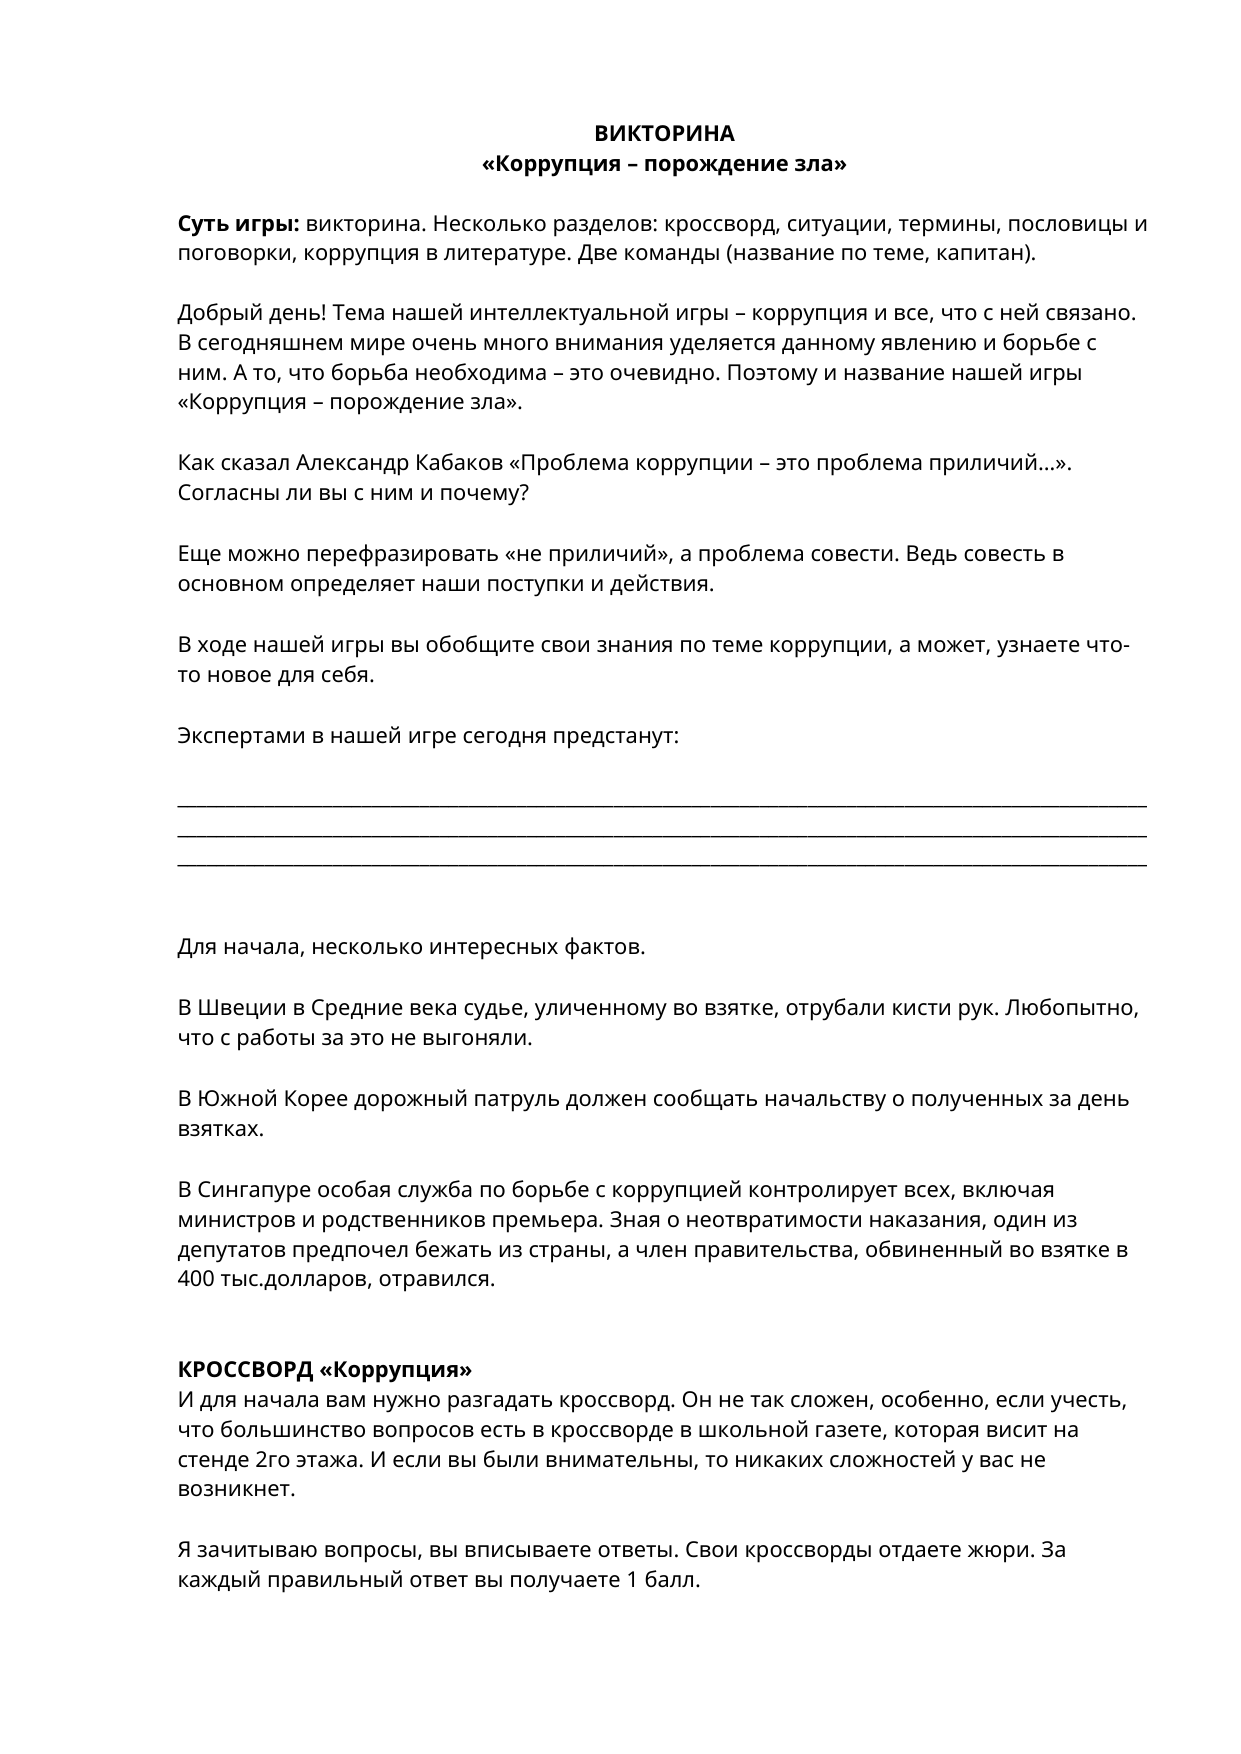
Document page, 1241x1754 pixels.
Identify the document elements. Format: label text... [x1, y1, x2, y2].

text И для начала вам нужно разгадать кроссворд. Он не так сложен, особенно, если учесть, что большинство вопросов есть в кроссворде в школьной газете, которая висит на стенде 2го этажа. И если вы были внимательны, то никаких сложностей у вас не возникнет. [177, 1384, 1152, 1503]
text Для начала, несколько интересных фактов. [177, 931, 1152, 961]
text В Швеции в Средние века судье, уличенному во взятке, отрубали кисти рук. Любопытно, что с работы за это не выгоняли. [177, 992, 1152, 1052]
text КРОССВОРД «Коррупция» [177, 1354, 1152, 1384]
text «Коррупция – порождение зла» [177, 148, 1152, 178]
text В ходе нашей игры вы обобщите свои знания по теме коррупции, а может, узнаете что-то новое для себя. [177, 629, 1152, 688]
text Я зачитываю вопросы, вы вписываете ответы. Свои кроссворды отдаете жюри. За каждый правильный ответ вы получаете 1 балл. [177, 1534, 1152, 1594]
text ВИКТОРИНА [177, 118, 1152, 148]
text В Южной Корее дорожный патруль должен сообщать начальству о полученных за день взятках. [177, 1083, 1152, 1143]
text Суть игры: викторина. Несколько разделов: кроссворд, ситуации, термины, пословицы и поговорки, коррупция в литературе. Две команды (название по теме, капитан). [177, 207, 1152, 267]
text ____________________________________________________________________________________________________________________________________________________________________________________________________________________________________________________________________________________________________________ [177, 781, 1152, 870]
text Экспертами в нашей игре сегодня предстанут: [177, 720, 1152, 749]
text Как сказал Александр Кабаков «Проблема коррупции – это проблема приличий…». Согласны ли вы с ним и почему? [177, 447, 1152, 507]
text Еще можно перефразировать «не приличий», а проблема совести. Ведь совесть в основном определяет наши поступки и действия. [177, 538, 1152, 598]
text В Сингапуре особая служба по борьбе с коррупцией контролирует всех, включая министров и родственников премьера. Зная о неотвратимости наказания, один из депутатов предпочел бежать из страны, а член правительства, обвиненный во взятке в 400 тыс.долларов, отравился. [177, 1174, 1152, 1293]
text Добрый день! Тема нашей интеллектуальной игры – коррупция и все, что с ней связано. В сегодняшнем мире очень много внимания уделяется данному явлению и борьбе с ним. А то, что борьба необходима – это очевидно. Поэтому и название нашей игры «Коррупция – порождение зла». [177, 297, 1152, 416]
